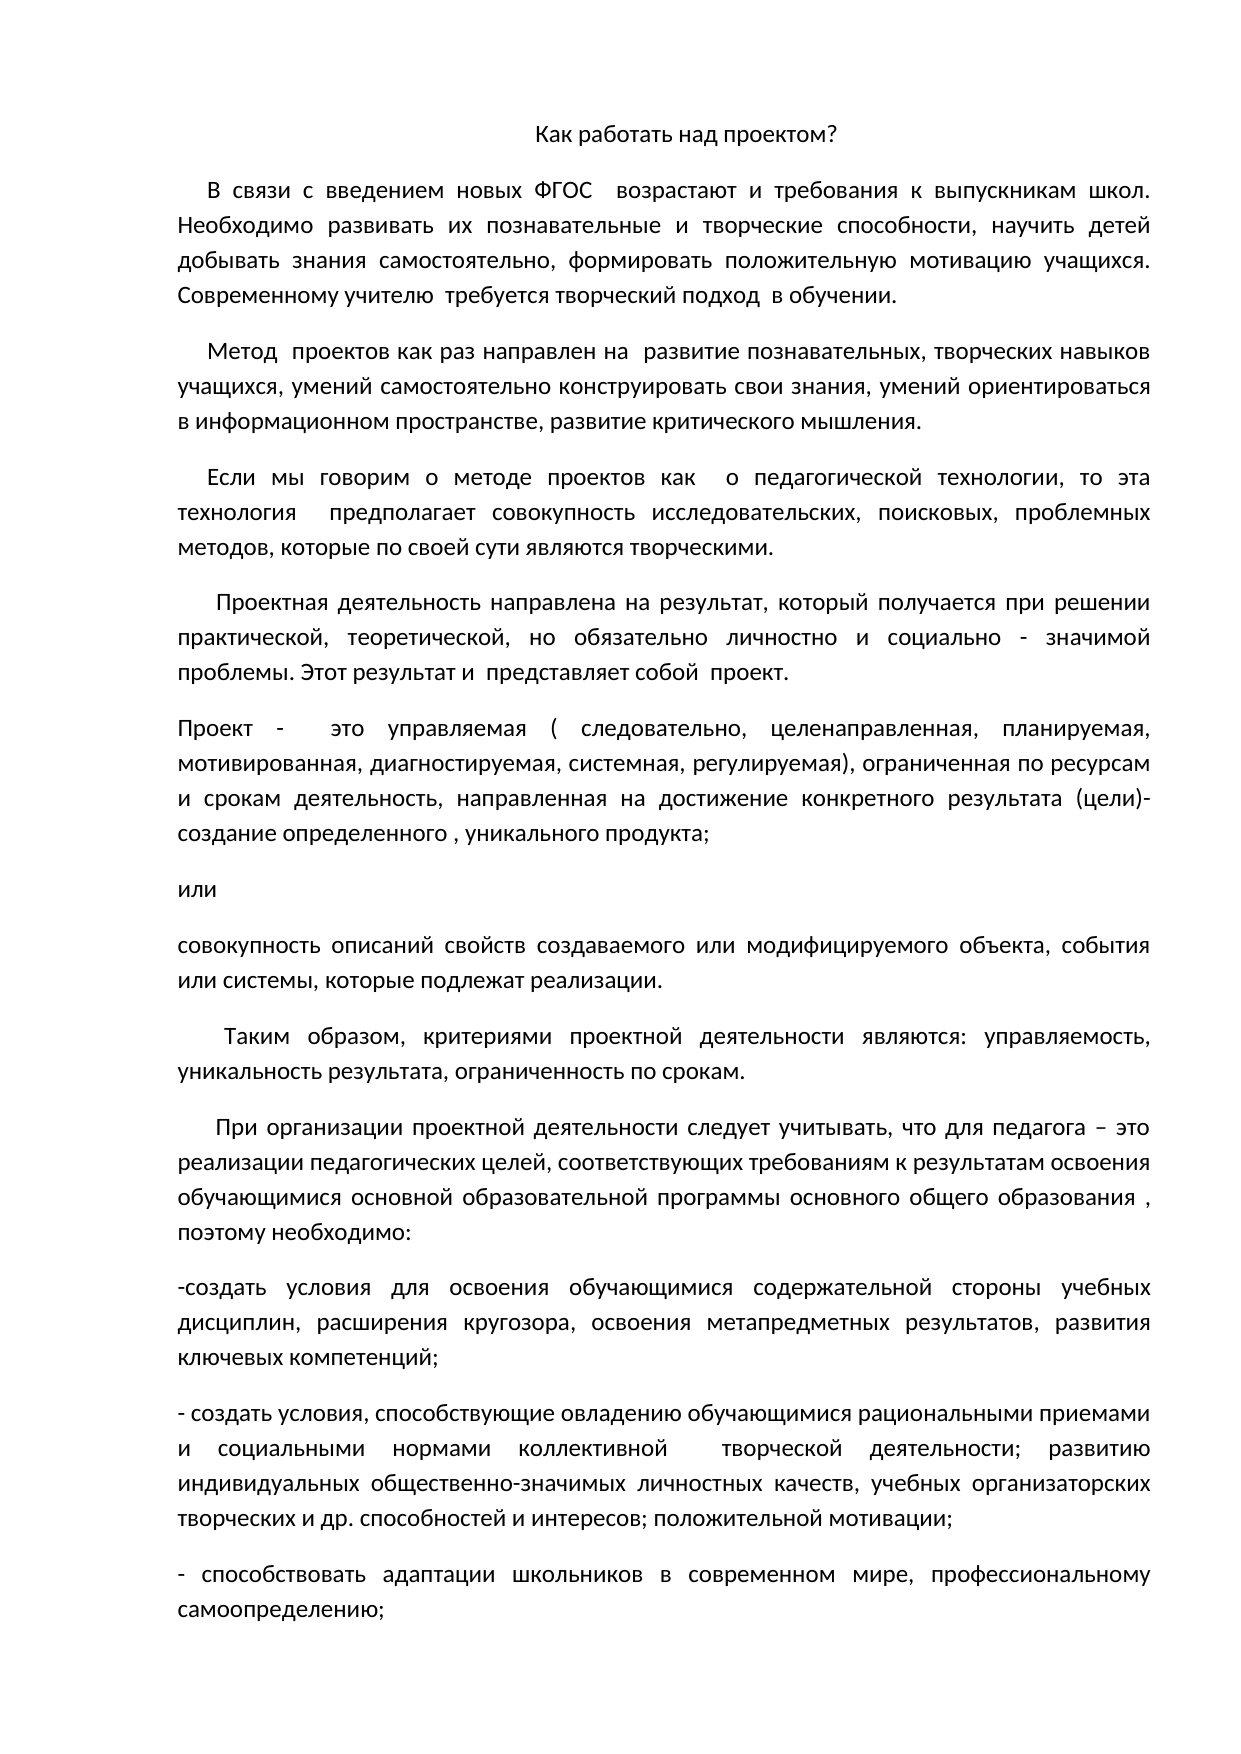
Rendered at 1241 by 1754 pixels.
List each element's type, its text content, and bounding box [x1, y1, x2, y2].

text Если мы говорим о методе проектов как о педагогической технологии, то эта технология предполагает совокупность исследовательских, поисковых, проблемных методов, которые по своей сути являются творческими. [177, 461, 1152, 561]
text Проектная деятельность направлена на результат, который получается при решении практической, теоретической, но обязательно личностно и социально - значимой проблемы. Этот результат и представляет собой проект. [177, 586, 1152, 687]
text Как работать над проектом? [222, 118, 1152, 149]
text - создать условия, способствующие овладению обучающимися рациональными приемами и социальными нормами коллективной творческой деятельности; развитию индивидуальных общественно-значимых личностных качеств, учебных организаторских творческих и др. способностей и интересов; положительной мотивации; [177, 1397, 1152, 1533]
text совокупность описаний свойств создаваемого или модифицируемого объекта, события или системы, которые подлежат реализации. [177, 929, 1152, 994]
text Метод проектов как раз направлен на развитие познавательных, творческих навыков учащихся, умений самостоятельно конструировать свои знания, умений ориентироваться в информационном пространстве, развитие критического мышления. [177, 335, 1152, 435]
text -создать условия для освоения обучающимися содержательной стороны учебных дисциплин, расширения кругозора, освоения метапредметных результатов, развития ключевых компетенций; [177, 1271, 1152, 1372]
text - способствовать адаптации школьников в современном мире, профессиональному самоопределению; [177, 1558, 1152, 1624]
text или [177, 873, 1152, 904]
text В связи с введением новых ФГОС возрастают и требования к выпускникам школ. Необходимо развивать их познавательные и творческие способности, научить детей добывать знания самостоятельно, формировать положительную мотивацию учащихся. Современному учителю требуется творческий подход в обучении. [177, 174, 1152, 309]
text При организации проектной деятельности следует учитывать, что для педагога – это реализации педагогических целей, соответствующих требованиям к результатам освоения обучающимися основной образовательной программы основного общего образования , поэтому необходимо: [177, 1111, 1152, 1246]
text Таким образом, критериями проектной деятельности являются: управляемость, уникальность результата, ограниченность по срокам. [177, 1020, 1152, 1085]
text Проект - это управляемая ( следовательно, целенаправленная, планируемая, мотивированная, диагностируемая, системная, регулируемая), ограниченная по ресурсам и срокам деятельность, направленная на достижение конкретного результата (цели)-создание определенного , уникального продукта; [177, 712, 1152, 848]
